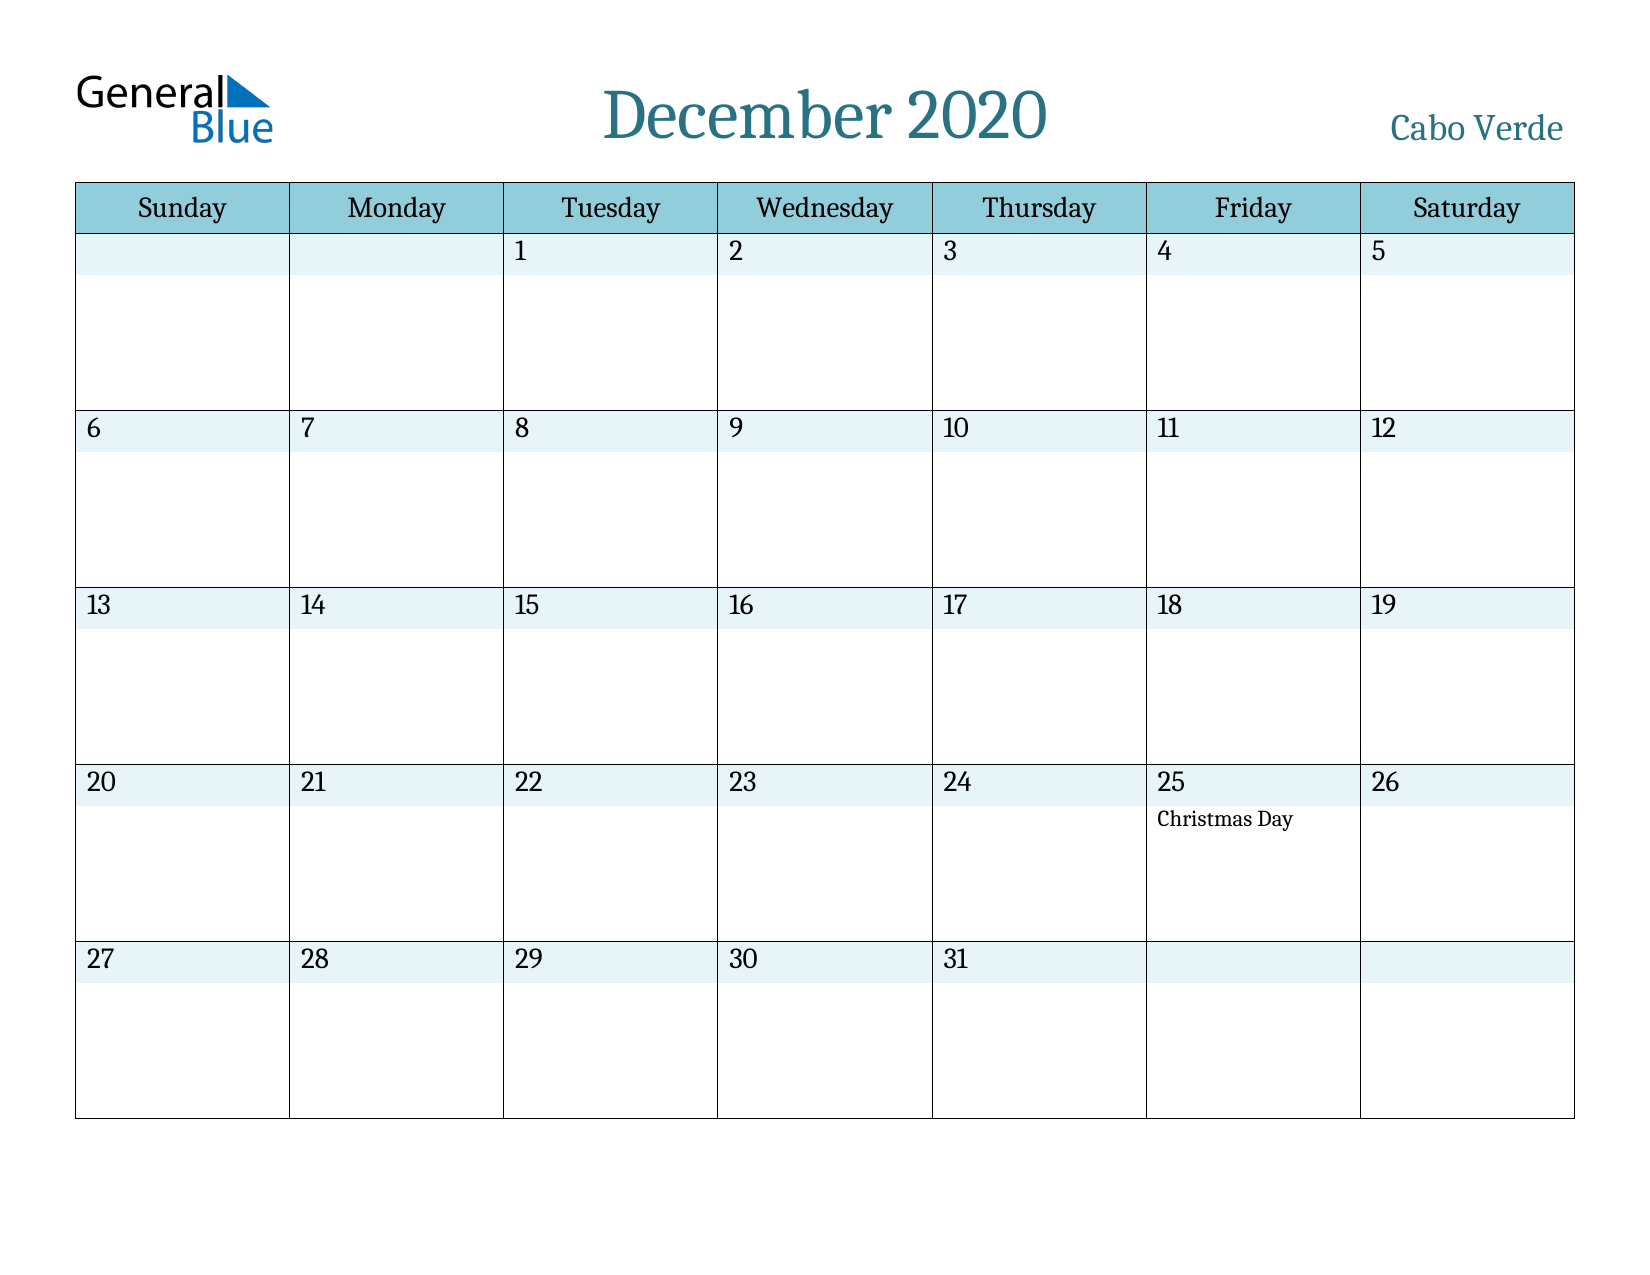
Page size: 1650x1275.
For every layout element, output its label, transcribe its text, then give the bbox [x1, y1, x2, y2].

table_cell 1 [504, 234, 717, 275]
table_cell 28 [290, 942, 503, 983]
table_cell [504, 275, 717, 410]
table_cell 7 [290, 411, 503, 452]
table_cell [290, 234, 503, 275]
table_cell [290, 983, 503, 1118]
picture [77, 75, 273, 143]
table_cell [1361, 806, 1574, 941]
table_header December 2020 [504, 75, 1146, 182]
table_cell Thursday [933, 183, 1146, 233]
table_cell 10 [933, 411, 1146, 452]
table_cell 27 [76, 942, 289, 983]
table_cell 29 [504, 942, 717, 983]
table_header Cabo Verde [1146, 75, 1574, 182]
table_cell Friday [1147, 183, 1360, 233]
table_cell [1361, 275, 1574, 410]
table_cell 24 [933, 765, 1146, 806]
table_cell 23 [718, 765, 932, 806]
table_cell [1361, 942, 1574, 983]
table_cell 21 [290, 765, 503, 806]
table_cell [1147, 275, 1360, 410]
table_cell [718, 983, 932, 1118]
table_cell 22 [504, 765, 717, 806]
table_cell [933, 452, 1146, 587]
table_header [76, 75, 503, 182]
table_cell [933, 983, 1146, 1118]
table_cell 20 [76, 765, 289, 806]
table_cell [1361, 983, 1574, 1118]
table_cell 17 [933, 588, 1146, 629]
table_cell [933, 806, 1146, 941]
table_cell [76, 806, 289, 941]
table_cell Monday [290, 183, 503, 233]
table_cell 26 [1361, 765, 1574, 806]
table_cell [504, 806, 717, 941]
table_cell 14 [290, 588, 503, 629]
table_cell [1361, 452, 1574, 587]
table_cell [933, 275, 1146, 410]
table_cell 8 [504, 411, 717, 452]
table_cell [290, 629, 503, 764]
table_cell [718, 806, 932, 941]
table_cell 31 [933, 942, 1146, 983]
table_cell [1361, 629, 1574, 764]
table_cell 11 [1147, 411, 1360, 452]
table_cell [76, 234, 289, 275]
table_cell [290, 452, 503, 587]
table_cell 19 [1361, 588, 1574, 629]
table_cell [76, 983, 289, 1118]
table_cell 30 [718, 942, 932, 983]
table_cell [1147, 452, 1360, 587]
table_cell 6 [76, 411, 289, 452]
table_cell Tuesday [504, 183, 717, 233]
table_cell [76, 452, 289, 587]
table_cell 13 [76, 588, 289, 629]
table_cell [718, 452, 932, 587]
table_cell [718, 275, 932, 410]
table_cell [1147, 942, 1360, 983]
table_cell 2 [718, 234, 932, 275]
table_cell 5 [1361, 234, 1574, 275]
table_cell [504, 452, 717, 587]
table_cell 3 [933, 234, 1146, 275]
table_cell [504, 629, 717, 764]
table_cell 16 [718, 588, 932, 629]
table_cell Christmas Day [1147, 806, 1360, 941]
table_cell Sunday [76, 183, 289, 233]
table_cell [504, 983, 717, 1118]
table_cell 4 [1147, 234, 1360, 275]
table_cell [1147, 629, 1360, 764]
table_cell 25 [1147, 765, 1360, 806]
table_cell [76, 629, 289, 764]
table_cell 15 [504, 588, 717, 629]
table_cell Wednesday [718, 183, 932, 233]
table_cell [933, 629, 1146, 764]
table_cell [290, 275, 503, 410]
table_cell 18 [1147, 588, 1360, 629]
table_cell [76, 275, 289, 410]
table_cell [718, 629, 932, 764]
table_cell 9 [718, 411, 932, 452]
table_cell [1147, 983, 1360, 1118]
table_cell Saturday [1361, 183, 1574, 233]
table_cell 12 [1361, 411, 1574, 452]
table_cell [290, 806, 503, 941]
